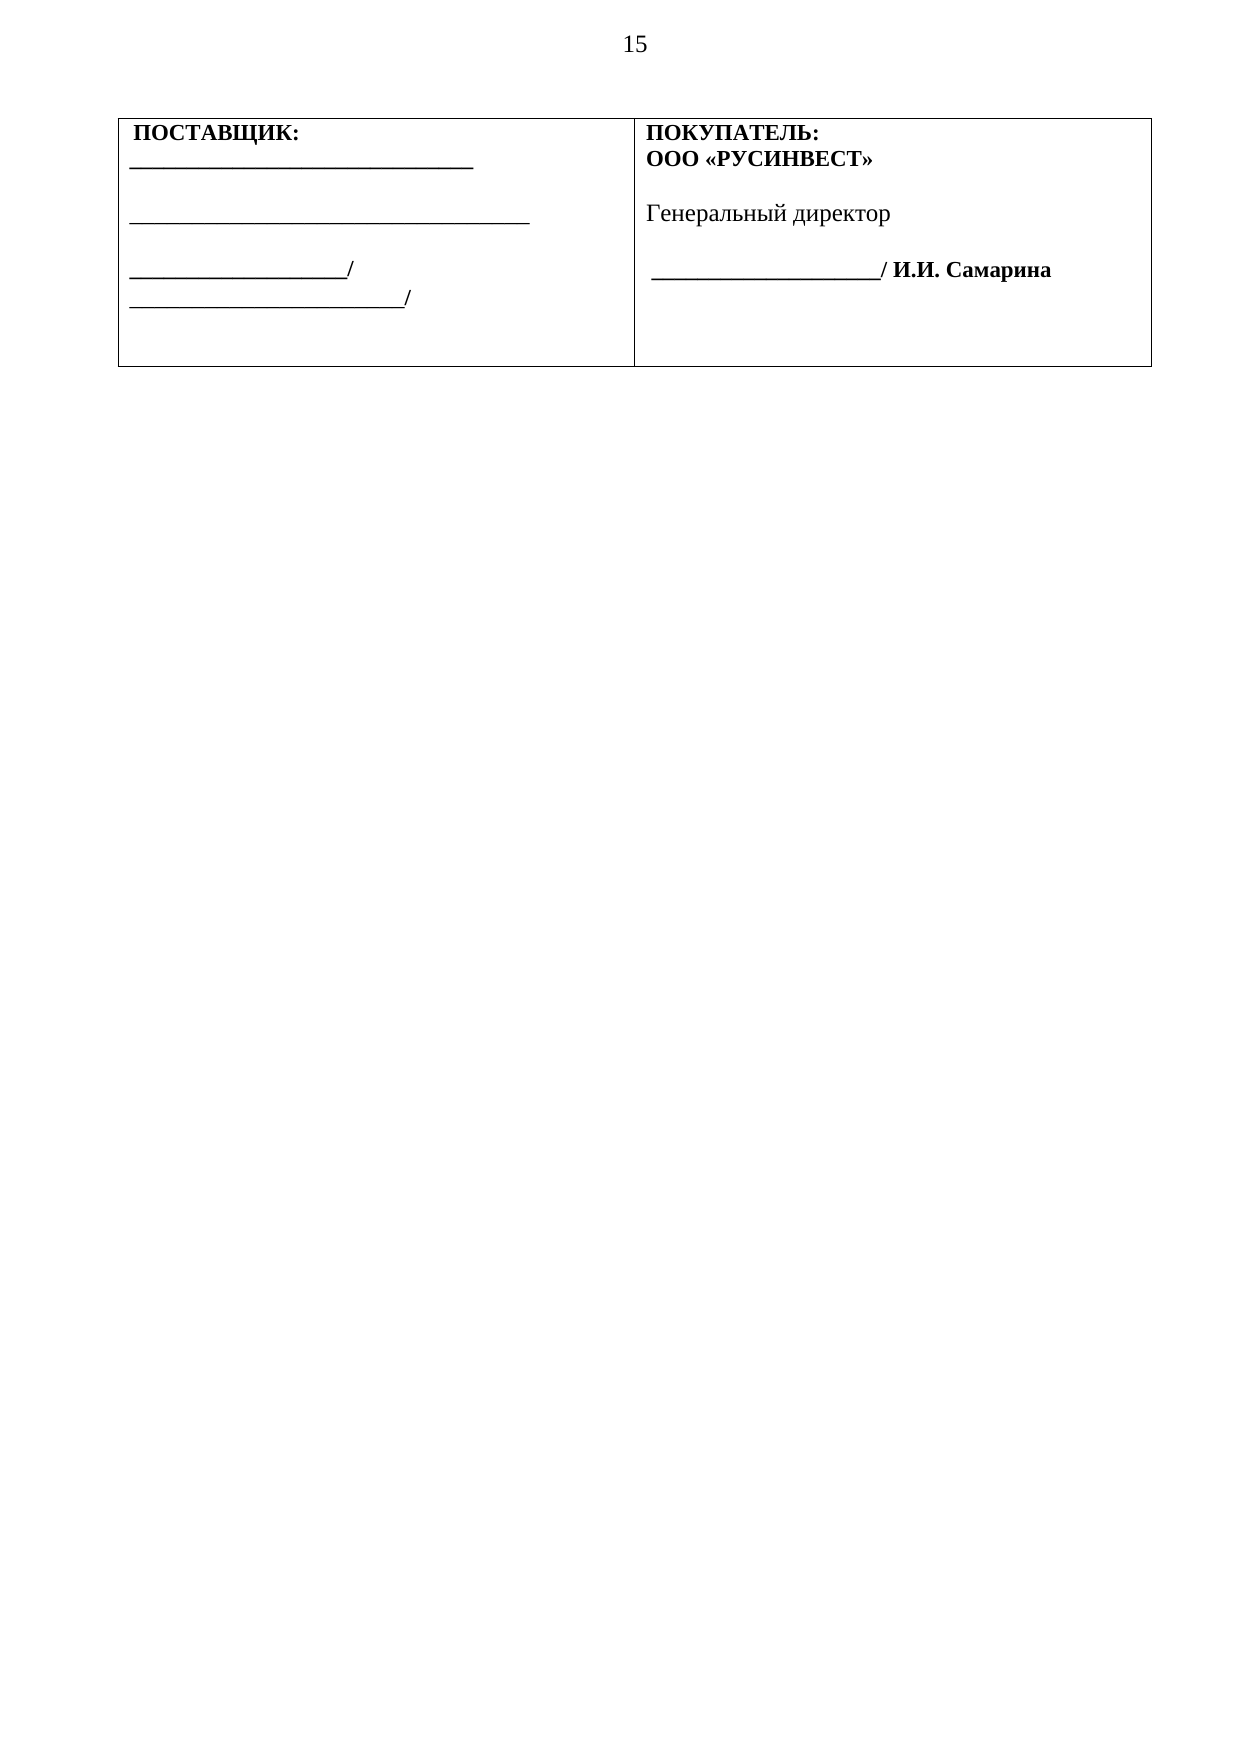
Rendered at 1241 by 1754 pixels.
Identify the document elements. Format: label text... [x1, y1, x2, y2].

table_header ПОСТАВЩИК: ___________________// [119, 119, 634, 366]
table_header ПОКУПАТЕЛЬ: ООО «РУСИНВЕСТ» ____________________/ [635, 119, 1151, 366]
